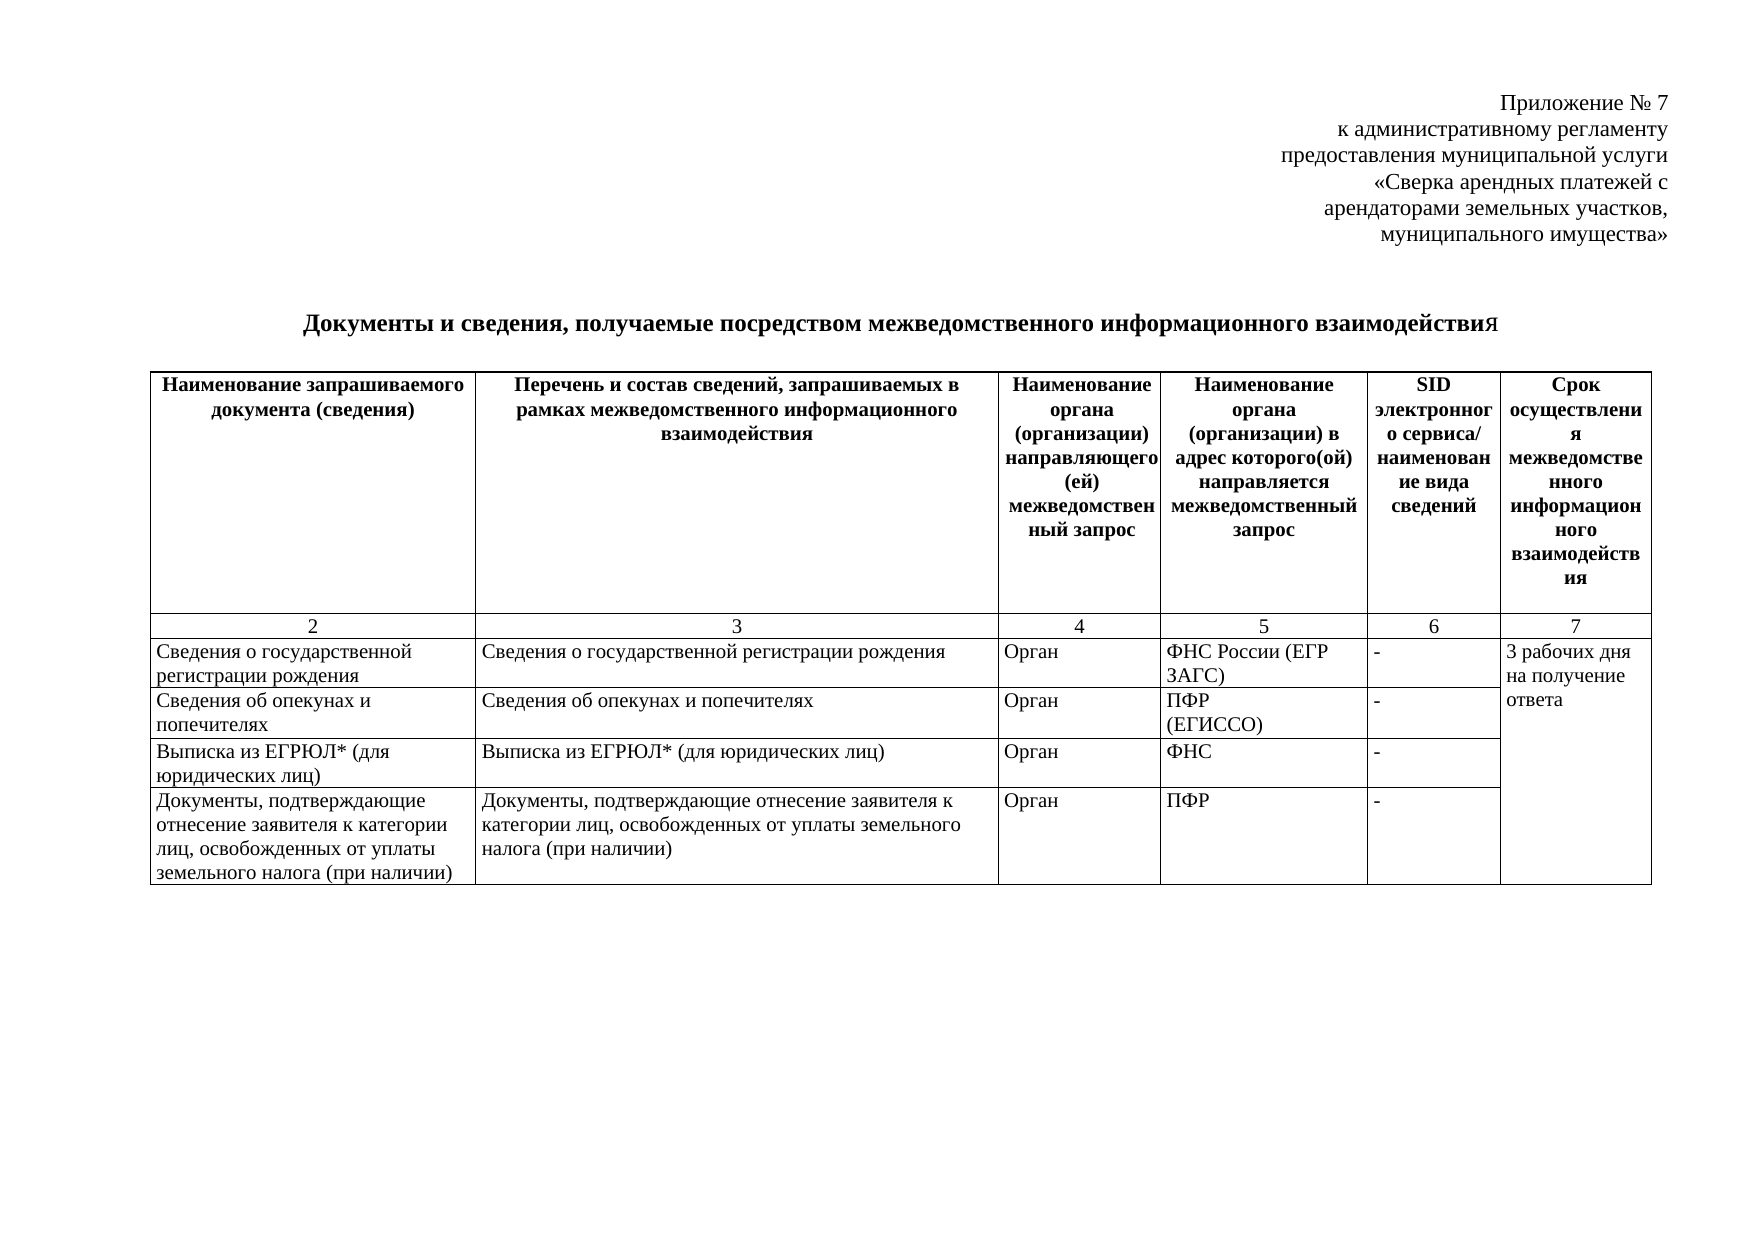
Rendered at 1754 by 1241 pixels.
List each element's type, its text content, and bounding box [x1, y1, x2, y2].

title к административному регламенту [786, 115, 1668, 141]
table_cell ПФР [1161, 788, 1367, 884]
table_header Наименование запрашиваемого документа (сведения) [151, 373, 475, 613]
table_cell 7 [1501, 614, 1651, 638]
table_cell 6 [1368, 614, 1500, 638]
table_cell Документы, подтверждающие отнесение заявителя к категории лиц, освобожденных от уплаты земельного налога (при наличии) [476, 788, 998, 884]
table_cell ФНС [1161, 739, 1367, 787]
table_header SID электронного сервиса/ наименование вида сведений [1368, 373, 1500, 613]
table_cell Выписка из ЕГРЮЛ* (для юридических лиц) [151, 739, 475, 787]
table_cell Выписка из ЕГРЮЛ* (для юридических лиц) [476, 739, 998, 787]
table_cell 3 рабочих дня на получение ответа [1501, 639, 1651, 884]
table_cell Орган [999, 639, 1160, 687]
table_cell - [1368, 639, 1500, 687]
table_cell ФНС России (ЕГР ЗАГС) [1161, 639, 1367, 687]
text муниципального имущества» [726, 220, 1668, 247]
table_cell 4 [999, 614, 1160, 638]
text «Сверка арендных платежей с [726, 168, 1668, 194]
table_cell Сведения о государственной регистрации рождения [151, 639, 475, 687]
table_cell Сведения об опекунах и попечителях [476, 688, 998, 737]
title Приложение № 7 [786, 89, 1668, 115]
table_cell ПФР (ЕГИССО) [1161, 688, 1367, 737]
table_header Перечень и состав сведений, запрашиваемых в рамках межведомственного информационного взаимодействия [476, 373, 998, 613]
table_header Срок осуществления межведомственного информационного взаимодействия [1501, 373, 1651, 613]
text Документы и сведения, получаемые посредством межведомственного информационного взаимодействия [136, 304, 1665, 338]
table_cell Орган [999, 688, 1160, 737]
text арендаторами земельных участков, [726, 194, 1668, 220]
table_cell Сведения об опекунах и попечителях [151, 688, 475, 737]
table_cell Сведения о государственной регистрации рождения [476, 639, 998, 687]
table_cell 5 [1161, 614, 1367, 638]
table_header Наименование органа (организации) направляющего(ей) межведомственный запрос [999, 373, 1160, 613]
table_cell 3 [476, 614, 998, 638]
table_cell - [1368, 688, 1500, 737]
text предоставления муниципальной услуги [136, 141, 1668, 168]
table_header Наименование органа (организации) в адрес которого(ой) направляется межведомственный запрос [1161, 373, 1367, 613]
table_cell Орган [999, 739, 1160, 787]
table_cell Орган [999, 788, 1160, 884]
table_cell - [1368, 739, 1500, 787]
table_cell Документы, подтверждающие отнесение заявителя к категории лиц, освобожденных от уплаты земельного налога (при наличии) [151, 788, 475, 884]
table_cell 2 [151, 614, 475, 638]
table_cell - [1368, 788, 1500, 884]
